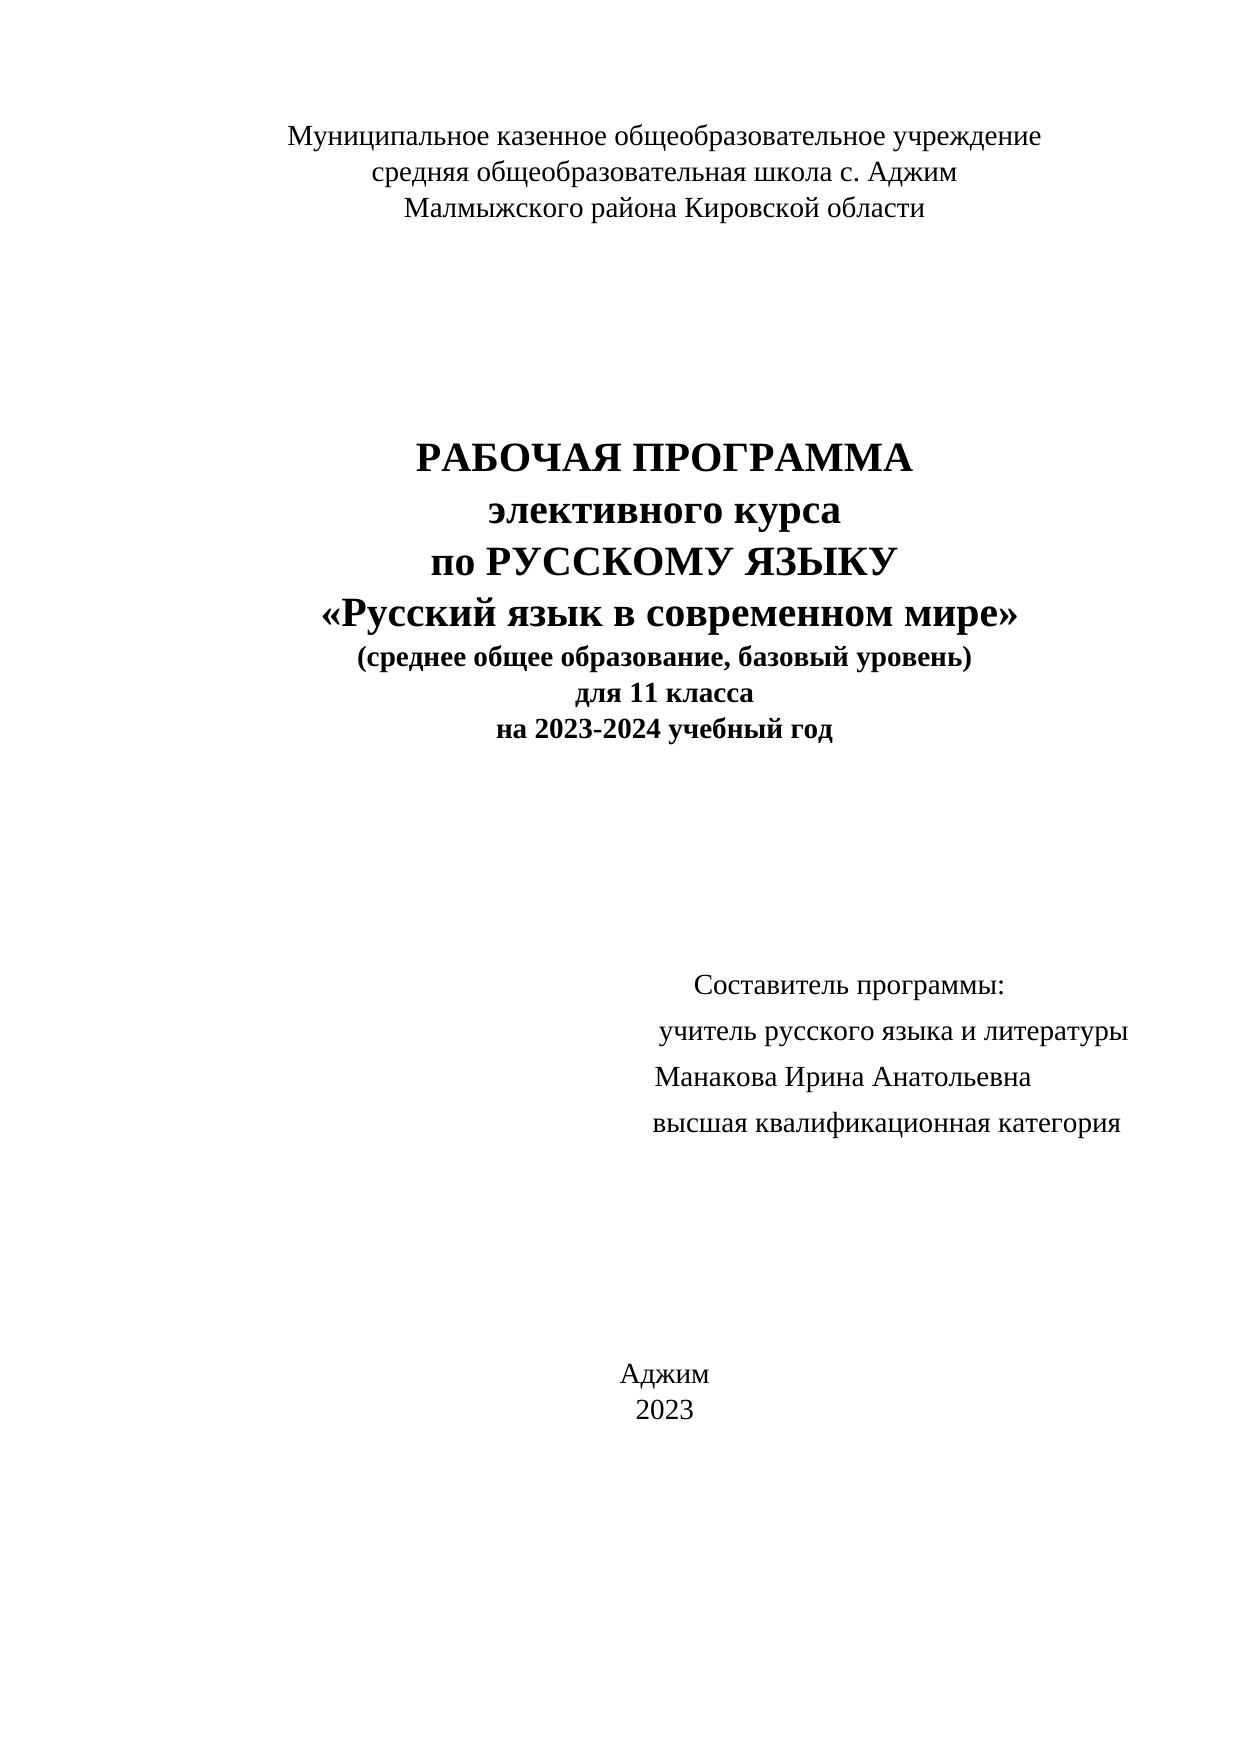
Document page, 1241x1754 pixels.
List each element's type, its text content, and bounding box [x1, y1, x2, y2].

text высшая квалификационная категория [177, 1106, 1152, 1139]
text по РУССКОМУ ЯЗЫКУ [177, 536, 1152, 584]
text Малмыжского района Кировской области [177, 190, 1152, 224]
text 2023 [177, 1392, 1152, 1426]
text РАБОЧАЯ ПРОГРАММА [177, 433, 1152, 481]
text средняя общеобразовательная школа с. Аджим [177, 154, 1152, 188]
text Аджим [177, 1356, 1152, 1389]
text Муниципальное казенное общеобразовательное учреждение [177, 118, 1152, 152]
text элективного курса [177, 484, 1152, 532]
text для 11 класса [177, 675, 1152, 709]
text Составитель программы: [650, 967, 1152, 1001]
text (среднее общее образование, базовый уровень) [177, 639, 1152, 673]
text «Русский язык в современном мире» [177, 588, 1152, 636]
text учитель русского языка и литературы [177, 1013, 1152, 1047]
text Манакова Ирина Анатольевна [177, 1059, 1152, 1093]
text на 2023-2024 учебный год [177, 712, 1152, 745]
